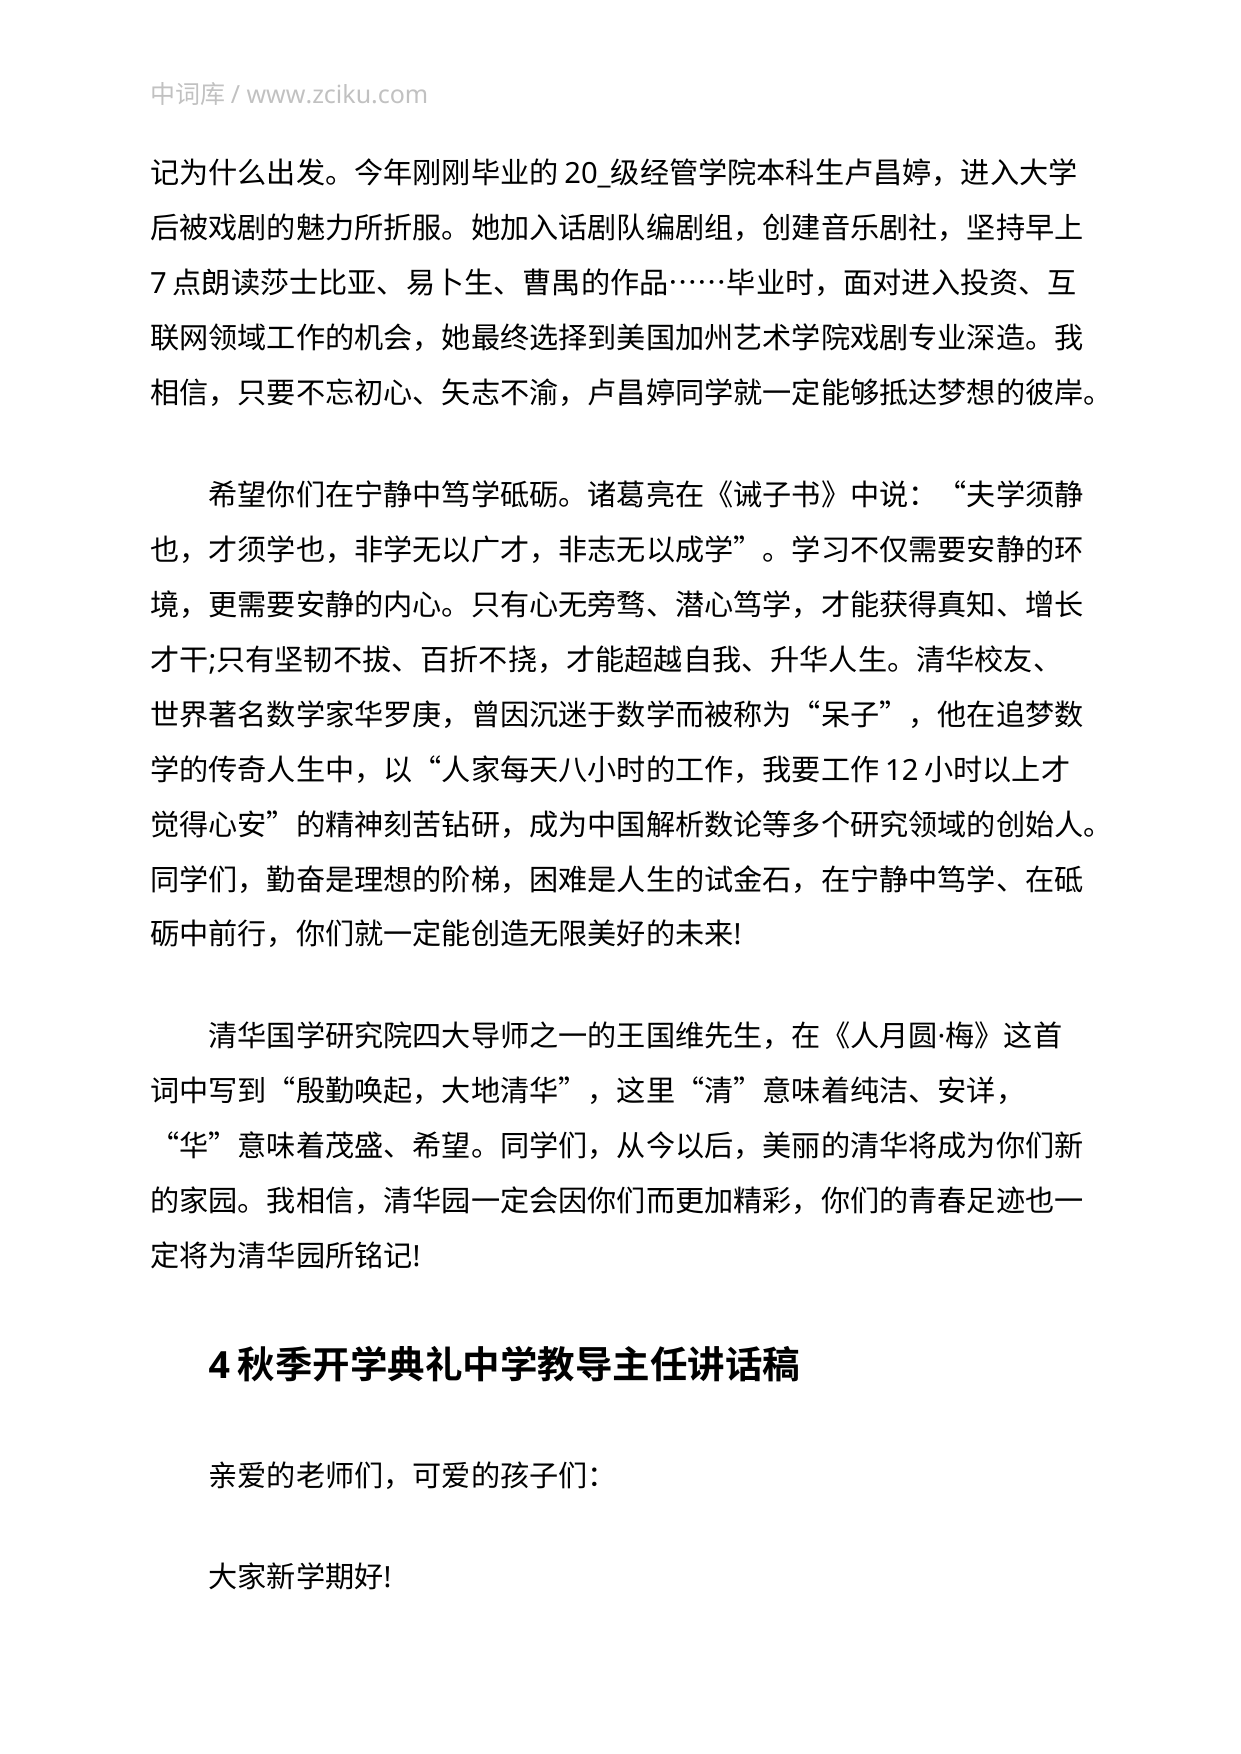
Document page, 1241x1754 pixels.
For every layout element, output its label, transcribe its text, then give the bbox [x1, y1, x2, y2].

text 大家新学期好! [150, 1554, 1090, 1596]
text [150, 150, 1090, 412]
text 清华国学研究院四大导师之一的王国维先生，在《人月圆·梅》这首词中写到“殷勤唤起，大地清华”，这里“清”意味着纯洁、安详，“华”意味着茂盛、希望。同学们，从今以后，美丽的清华将成为你们新的家园。我相信，清华园一定会因你们而更加精彩，你们的青春足迹也一定将为清华园所铭记! [150, 1013, 1090, 1275]
text 4秋季开学典礼中学教导主任讲话稿 [150, 1334, 1090, 1389]
text 希望你们在宁静中笃学砥砺。诸葛亮在《诫子书》中说：“夫学须静也，才须学也，非学无以广才，非志无以成学”。学习不仅需要安静的环境，更需要安静的内心。只有心无旁骛、潜心笃学，才能获得真知、增长才干;只有坚韧不拔、百折不挠，才能超越自我、升华人生。清华校友、世界著名数学家华罗庚，曾因沉迷于数学而被称为“呆子”，他在追梦数学的传奇人生中，以“人家每天八小时的工作，我要工作12小时以上才觉得心安”的精神刻苦钻研，成为中国解析数论等多个研究领域的创始人。同学们，勤奋是理想的阶梯，困难是人生的试金石，在宁静中笃学、在砥砺中前行，你们就一定能创造无限美好的未来! [150, 472, 1090, 953]
text 亲爱的老师们，可爱的孩子们： [150, 1452, 1090, 1494]
